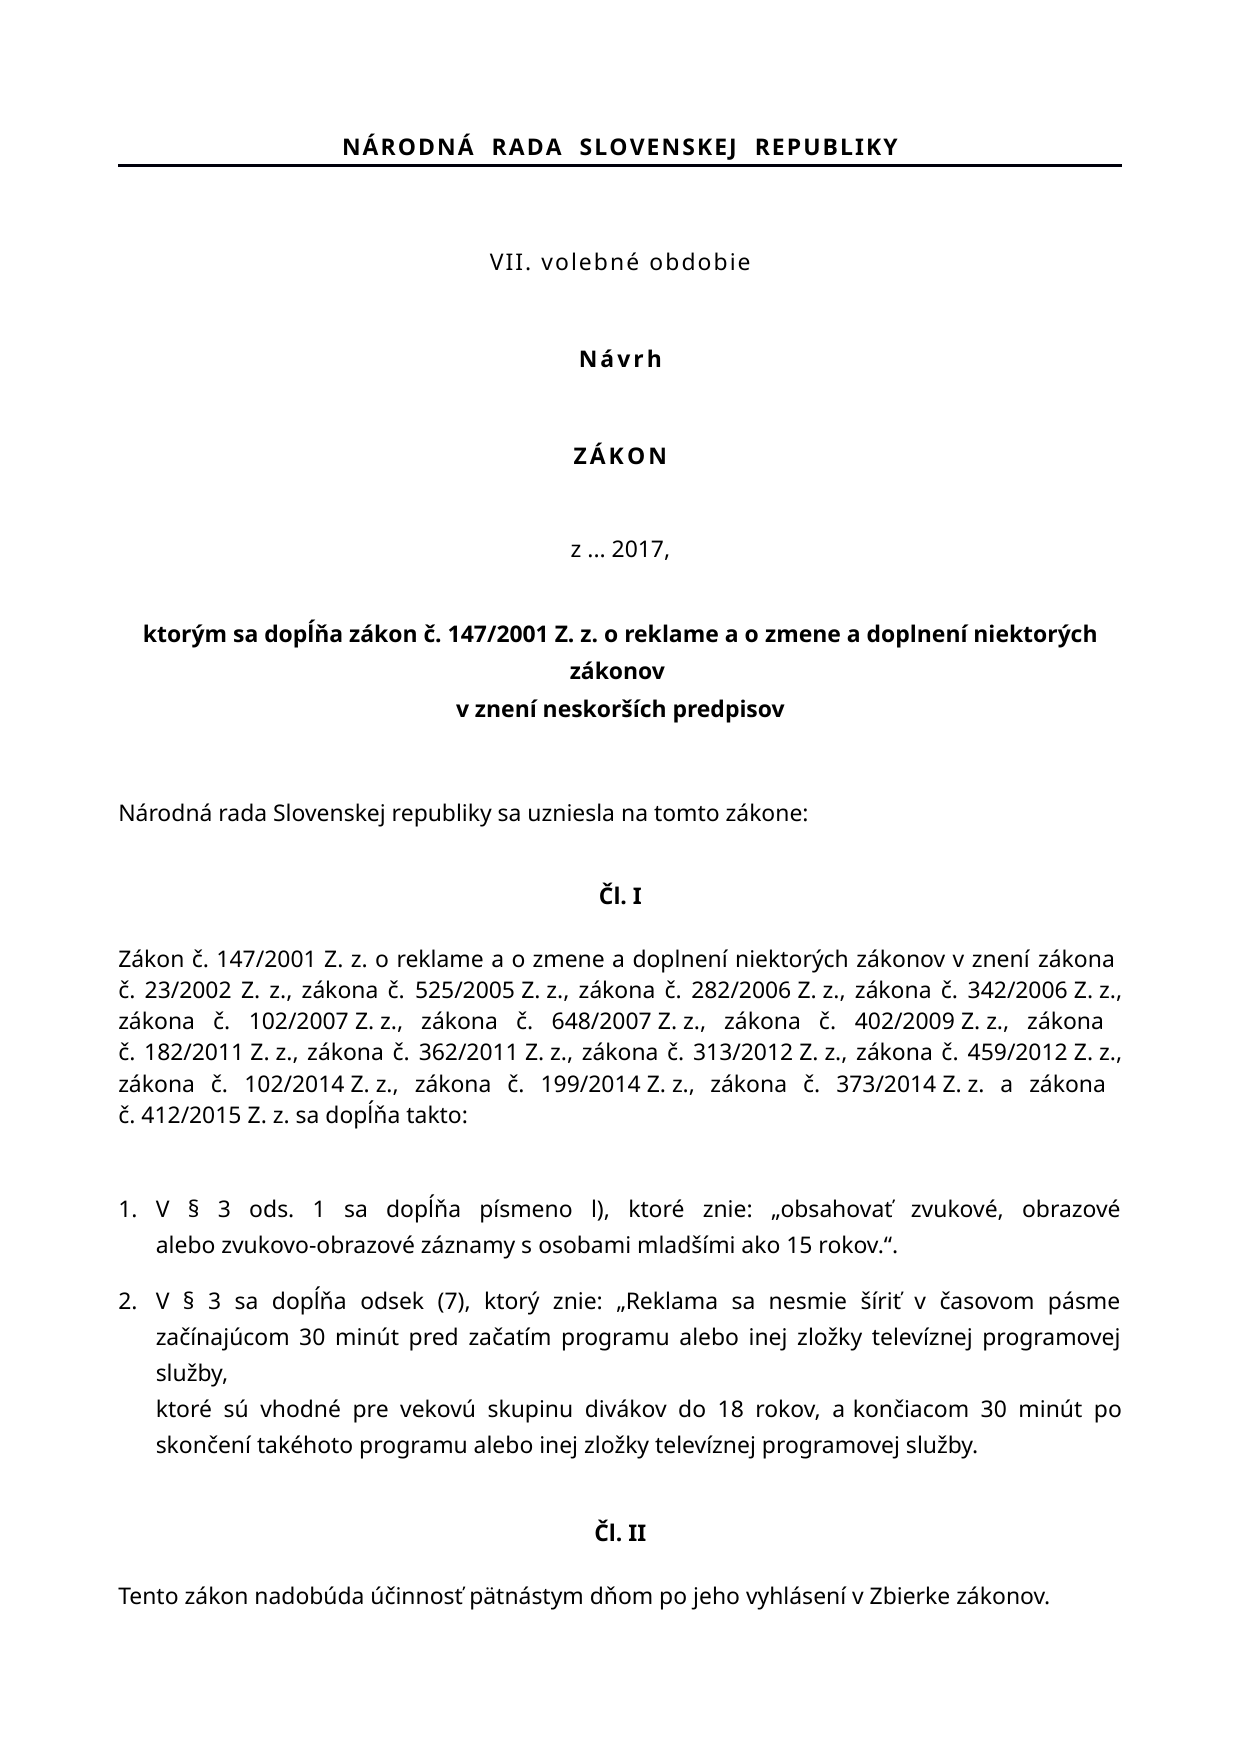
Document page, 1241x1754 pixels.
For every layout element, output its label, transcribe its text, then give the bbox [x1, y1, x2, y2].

text Národná rada Slovenskej republiky sa uzniesla na tomto zákone: [118, 797, 1122, 828]
text ktorým sa dopĺňa zákon č. 147/2001 Z. z. o reklame a o zmene a doplnení niektorých zákonov v znení neskorších predpisov [118, 618, 1122, 724]
list V § 3 ods. 1 sa dopĺňa písmeno l), ktoré znie: „obsahovať zvukové, obrazové alebo zvukovo-obrazové záznamy s osobami mladšími ako 15 rokov.“. [118, 1193, 1122, 1260]
text NÁRODNÁ RADA SLOVENSKEJ REPUBLIKY [118, 131, 1122, 164]
text Zákon č. 147/2001 Z. z. o reklame a o zmene a doplnení niektorých zákonov v znení zákona č. 23/2002 Z. z., zákona č. 525/2005 Z. z., zákona č. 282/2006 Z. z., zákona č. 342/2006 Z. z., zákona č. 102/2007 Z. z., zákona č. 648/2007 Z. z., zákona č. 402/2009 Z. z., zákona č. 182/2011 Z. z., zákona č. 362/2011 Z. z., zákona č. 313/2012 Z. z., zákona č. 459/2012 Z. z., zákona č. 102/2014 Z. z., zákona č. 199/2014 Z. z., zákona č. 373/2014 Z. z. a zákona č. 412/2015 Z. z. sa dopĺňa takto: [118, 943, 1122, 1130]
text Tento zákon nadobúda účinnosť pätnástym dňom po jeho vyhlásení v Zbierke zákonov. [118, 1579, 1122, 1611]
text Čl. II [118, 1517, 1122, 1548]
text Čl. I [118, 880, 1122, 911]
text zákon [118, 439, 1122, 471]
text z ... 2017, [118, 533, 1122, 564]
list V § 3 sa dopĺňa odsek (7), ktorý znie: „Reklama sa nesmie šíriť v časovom pásme začínajúcom 30 minút pred začatím programu alebo inej zložky televíznej programovej služby, ktoré sú vhodné pre vekovú skupinu divákov do 18 rokov, a končiacom 30 minút po skončení takéhoto programu alebo inej zložky televíznej programovej služby. [118, 1285, 1122, 1460]
text VII. volebné obdobie [118, 246, 1122, 277]
text Návrh [118, 343, 1122, 374]
